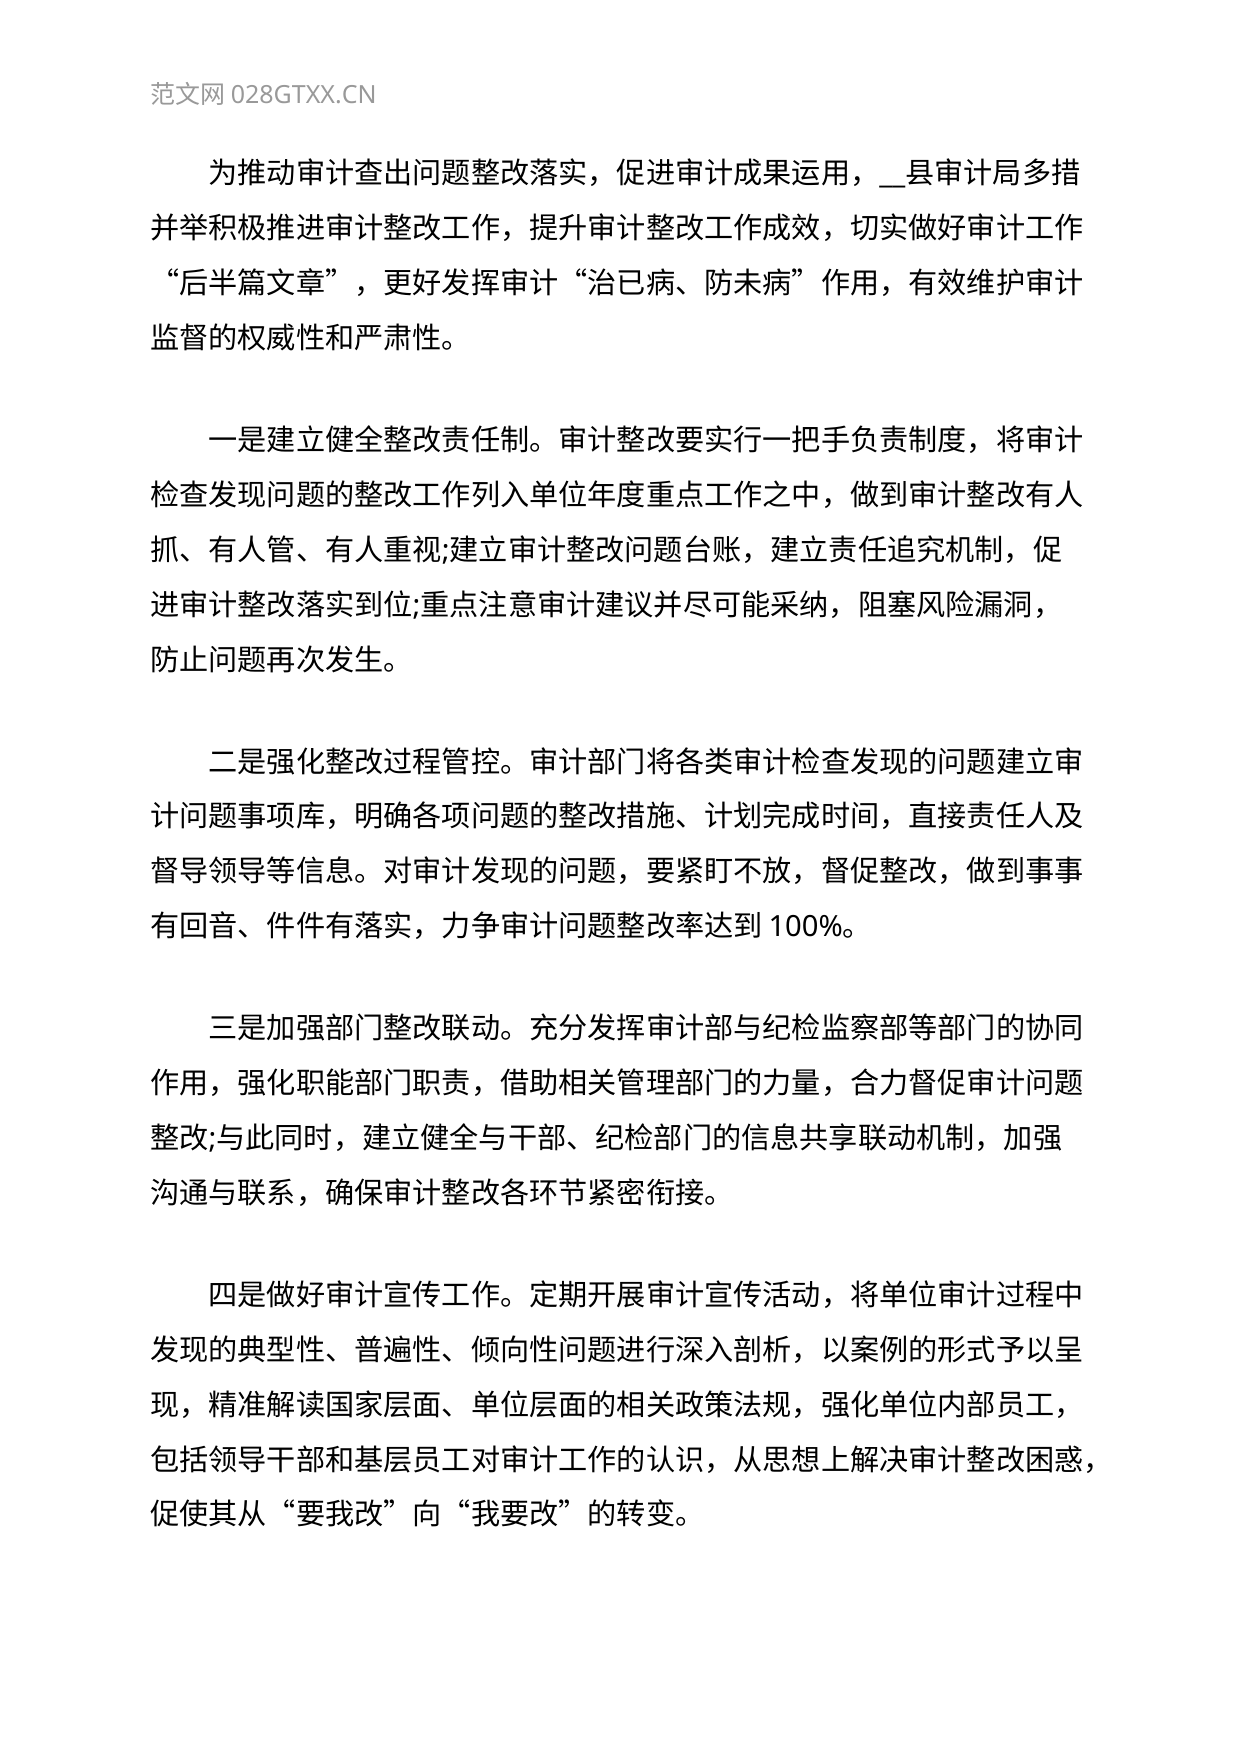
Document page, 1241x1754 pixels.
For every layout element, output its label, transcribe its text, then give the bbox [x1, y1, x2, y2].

text 三是加强部门整改联动。充分发挥审计部与纪检监察部等部门的协同作用，强化职能部门职责，借助相关管理部门的力量，合力督促审计问题整改;与此同时，建立健全与干部、纪检部门的信息共享联动机制，加强沟通与联系，确保审计整改各环节紧密衔接。 [150, 1005, 1090, 1212]
text 四是做好审计宣传工作。定期开展审计宣传活动，将单位审计过程中发现的典型性、普遍性、倾向性问题进行深入剖析，以案例的形式予以呈现，精准解读国家层面、单位层面的相关政策法规，强化单位内部员工，包括领导干部和基层员工对审计工作的认识，从思想上解决审计整改困惑，促使其从“要我改”向“我要改”的转变。 [150, 1271, 1090, 1533]
text 二是强化整改过程管控。审计部门将各类审计检查发现的问题建立审计问题事项库，明确各项问题的整改措施、计划完成时间，直接责任人及督导领导等信息。对审计发现的问题，要紧盯不放，督促整改，做到事事有回音、件件有落实，力争审计问题整改率达到100%。 [150, 738, 1090, 945]
text 一是建立健全整改责任制。审计整改要实行一把手负责制度，将审计检查发现问题的整改工作列入单位年度重点工作之中，做到审计整改有人抓、有人管、有人重视;建立审计整改问题台账，建立责任追究机制，促进审计整改落实到位;重点注意审计建议并尽可能采纳，阻塞风险漏洞，防止问题再次发生。 [150, 417, 1090, 679]
text 为推动审计查出问题整改落实，促进审计成果运用，__县审计局多措并举积极推进审计整改工作，提升审计整改工作成效，切实做好审计工作“后半篇文章”，更好发挥审计“治已病、防未病”作用，有效维护审计监督的权威性和严肃性。 [150, 150, 1090, 357]
